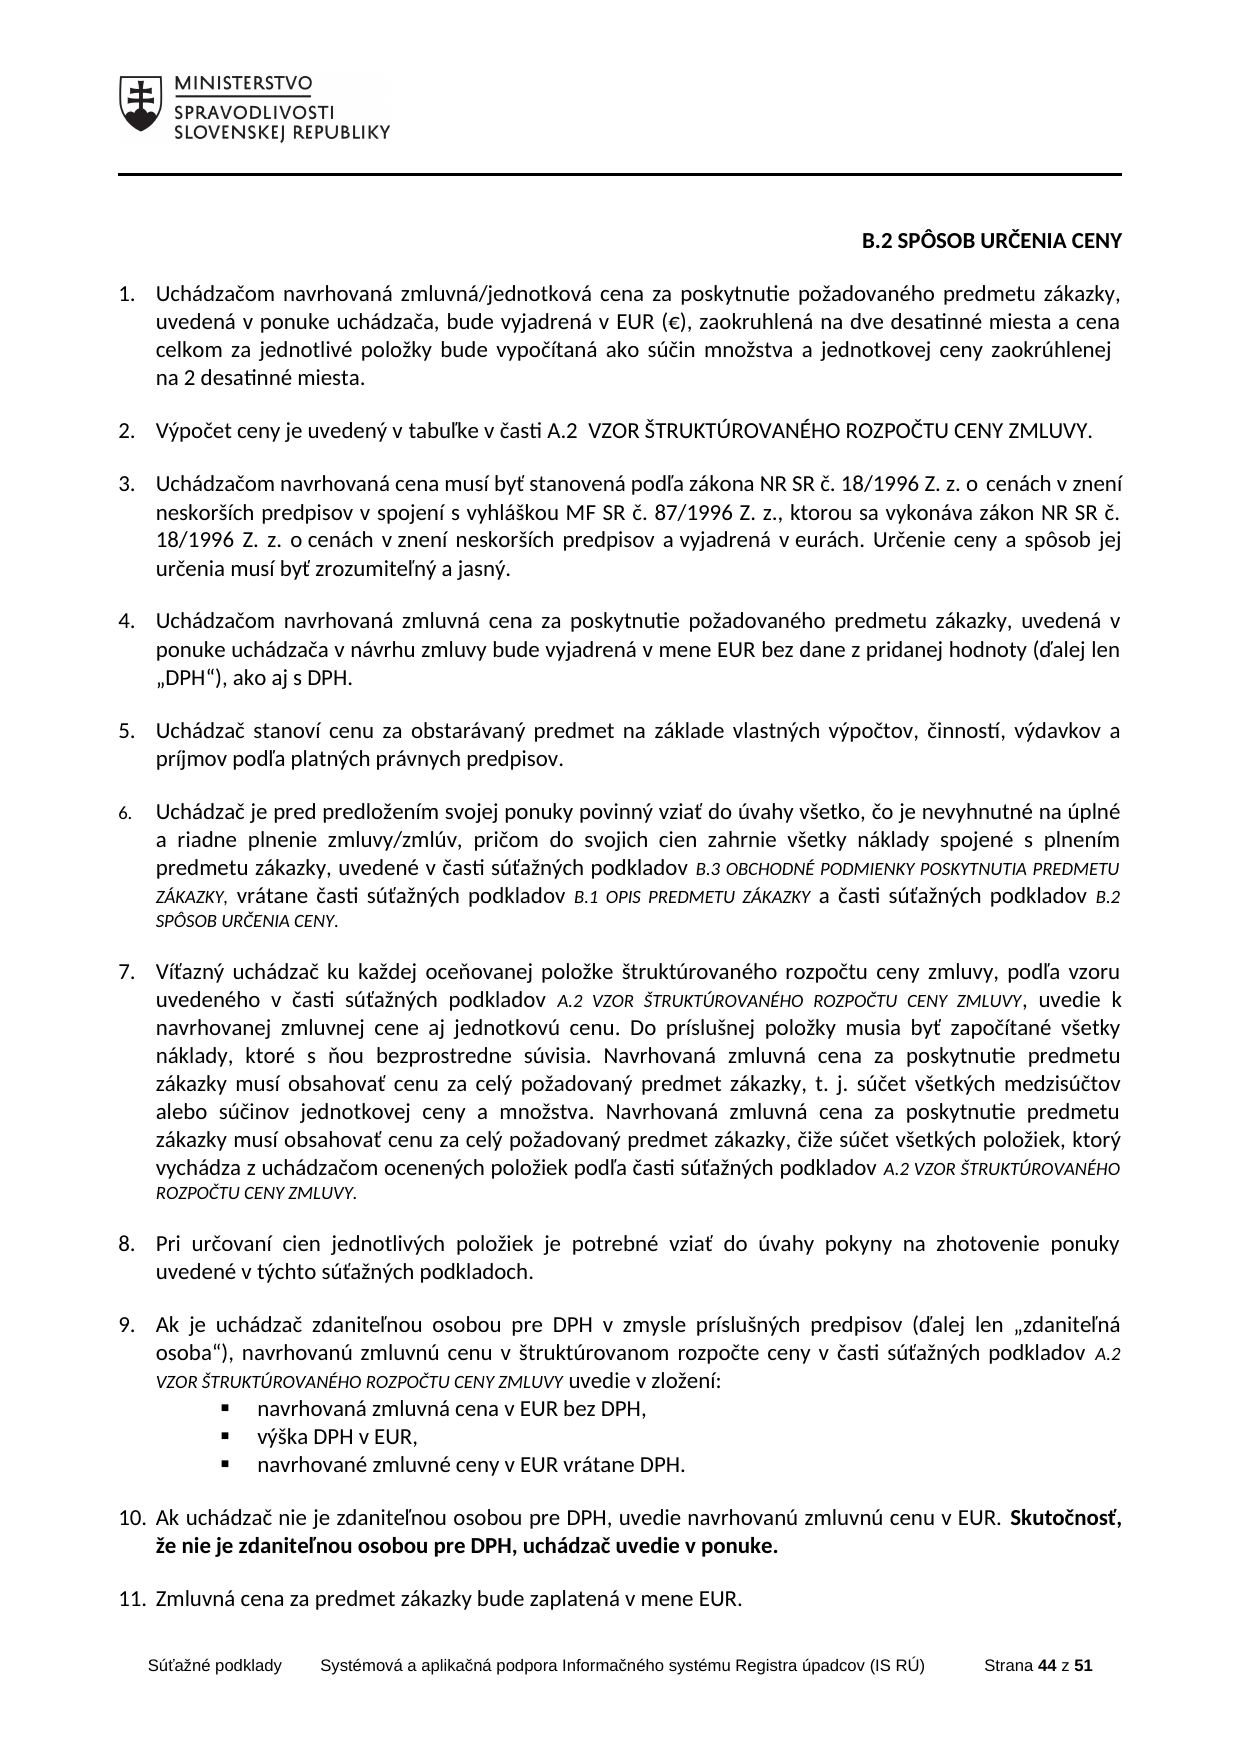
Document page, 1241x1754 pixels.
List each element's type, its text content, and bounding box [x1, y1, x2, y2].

list Uchádzačom navrhovaná cena musí byť stanovená podľa zákona NR SR č. 18/1996 Z. z. o cenách v znení neskorších predpisov v spojení s vyhláškou MF SR č. 87/1996 Z. z., ktorou sa vykonáva zákon NR SR č. 18/1996 Z. z. o cenách v znení neskorších predpisov a vyjadrená v eurách. Určenie ceny a spôsob jej určenia musí byť zrozumiteľný a jasný. [118, 469, 1122, 582]
list Výpočet ceny je uvedený v tabuľke v časti A.2 VZOR ŠTRUKTÚROVANÉHO ROZPOČTU CENY ZMLUVY. [118, 417, 1122, 444]
list Ak je uchádzač zdaniteľnou osobou pre DPH v zmysle príslušných predpisov (ďalej len „zdaniteľná osoba“), navrhovanú zmluvnú cenu v štruktúrovanom rozpočte ceny v časti súťažných podkladov A.2 VZOR ŠTRUKTÚROVANÉHO ROZPOČTU CENY ZMLUVY uvedie v zložení: [118, 1310, 1122, 1394]
list Uchádzač stanoví cenu za obstarávaný predmet na základe vlastných výpočtov, činností, výdavkov a príjmov podľa platných právnych predpisov. [118, 716, 1122, 772]
list Ak uchádzač nie je zdaniteľnou osobou pre DPH, uvedie navrhovanú zmluvnú cenu v EUR. Skutočnosť, že nie je zdaniteľnou osobou pre DPH, uchádzač uvedie v ponuke. [118, 1503, 1122, 1559]
list Zmluvná cena za predmet zákazky bude zaplatená v mene EUR. [118, 1584, 1122, 1612]
list Uchádzač je pred predložením svojej ponuky povinný vziať do úvahy všetko, čo je nevyhnutné na úplné a riadne plnenie zmluvy/zmlúv, pričom do svojich cien zahrnie všetky náklady spojené s plnením predmetu zákazky, uvedené v časti súťažných podkladov B.3 OBCHODNÉ PODMIENKY POSKYTNUTIA PREDMETU ZÁKAZKY, vrátane časti súťažných podkladov B.1 OPIS PREDMETU ZÁKAZKY a časti súťažných podkladov B.2 SPÔSOB URČENIA CENY. [118, 797, 1122, 932]
list Pri určovaní cien jednotlivých položiek je potrebné vziať do úvahy pokyny na zhotovenie ponuky uvedené v týchto súťažných podkladoch. [118, 1229, 1122, 1285]
subtitle B.2 SPÔSOB URČENIA CENY [118, 226, 1122, 254]
list Uchádzačom navrhovaná zmluvná cena za poskytnutie požadovaného predmetu zákazky, uvedená v ponuke uchádzača v návrhu zmluvy bude vyjadrená v mene EUR bez dane z pridanej hodnoty (ďalej len „DPH“), ako aj s DPH. [118, 607, 1122, 691]
picture [118, 73, 390, 144]
list Uchádzačom navrhovaná zmluvná/jednotková cena za poskytnutie požadovaného predmetu zákazky, uvedená v ponuke uchádzača, bude vyjadrená v EUR (€), zaokruhlená na dve desatinné miesta a cena celkom za jednotlivé položky bude vypočítaná ako súčin množstva a jednotkovej ceny zaokrúhlenej na 2 desatinné miesta. [118, 279, 1122, 392]
list Víťazný uchádzač ku každej oceňovanej položke štruktúrovaného rozpočtu ceny zmluvy, podľa vzoru uvedeného v časti súťažných podkladov A.2 VZOR ŠTRUKTÚROVANÉHO ROZPOČTU CENY ZMLUVY, uvedie k navrhovanej zmluvnej cene aj jednotkovú cenu. Do príslušnej položky musia byť započítané všetky náklady, ktoré s ňou bezprostredne súvisia. Navrhovaná zmluvná cena za poskytnutie predmetu zákazky musí obsahovať cenu za celý požadovaný predmet zákazky, t. j. súčet všetkých medzisúčtov alebo súčinov jednotkovej ceny a množstva. Navrhovaná zmluvná cena za poskytnutie predmetu zákazky musí obsahovať cenu za celý požadovaný predmet zákazky, čiže súčet všetkých položiek, ktorý vychádza z uchádzačom ocenených položiek podľa časti súťažných podkladov A.2 VZOR ŠTRUKTÚROVANÉHO ROZPOČTU CENY ZMLUVY. [118, 957, 1122, 1204]
list navrhovaná zmluvná cena v EUR bez DPH, [219, 1394, 1122, 1422]
list výška DPH v EUR, [219, 1422, 1122, 1450]
list navrhované zmluvné ceny v EUR vrátane DPH. [219, 1450, 1122, 1478]
